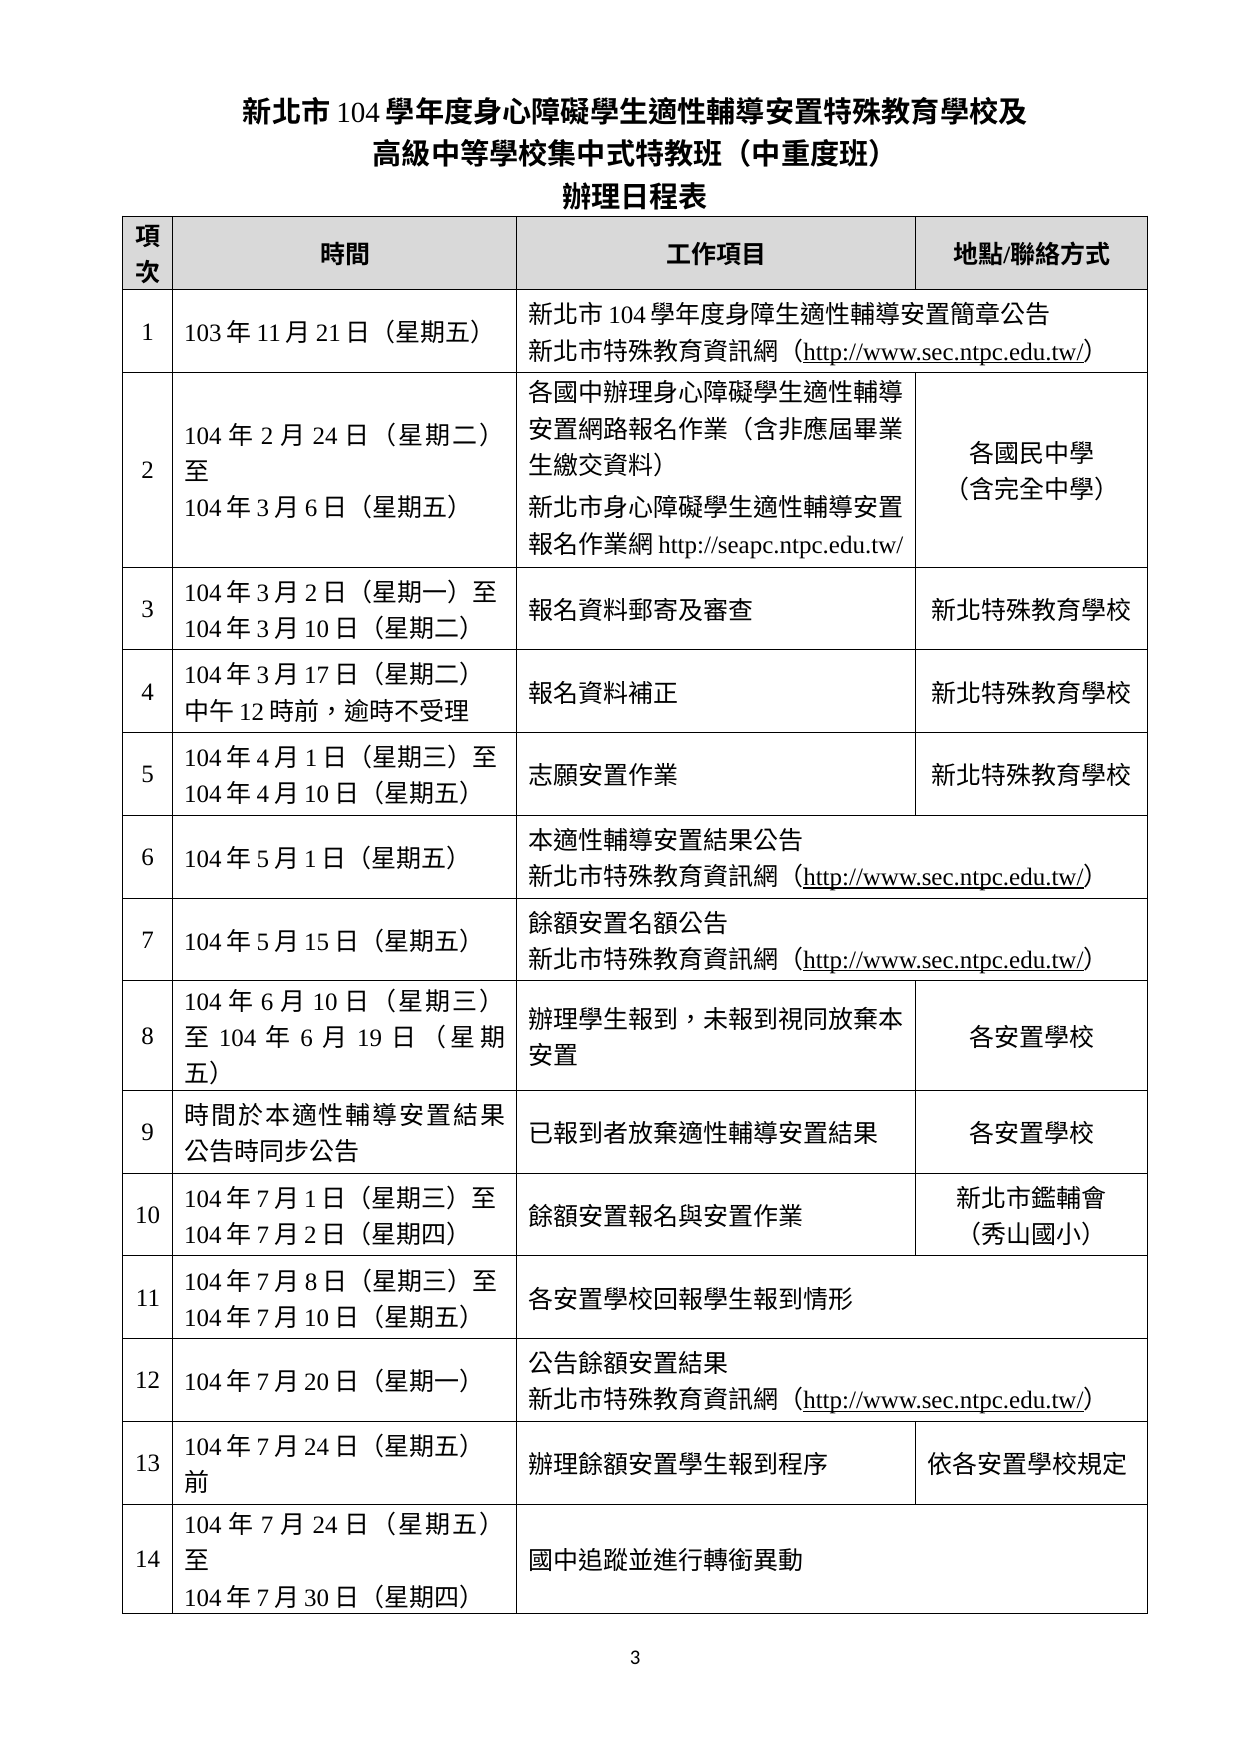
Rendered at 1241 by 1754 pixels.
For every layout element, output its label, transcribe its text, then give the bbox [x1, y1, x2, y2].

table_cell 各安置學校回報學生報到情形 [517, 1256, 1147, 1338]
table_cell 104年7月24日（星期五）至 104年7月30日（星期四） [173, 1505, 516, 1613]
table_cell 104年7月20日（星期一） [173, 1339, 516, 1421]
table_cell 公告餘額安置結果 新北市特殊教育資訊網（http://www.sec.ntpc.edu.tw/） [517, 1339, 1147, 1421]
text 辦理日程表 [118, 173, 1152, 216]
table_cell 3 [123, 568, 172, 649]
table_cell 6 [123, 816, 172, 897]
table_cell 各國中辦理身心障礙學生適性輔導安置網路報名作業（含非應屆畢業生繳交資料） 新北市身心障礙學生適性輔導安置報名作業網http://seapc.ntpc.edu.tw/ [517, 373, 915, 567]
table_cell 104年6月10日（星期三）至104年6月19日（星期五） [173, 981, 516, 1090]
table_cell 11 [123, 1256, 172, 1338]
table_cell 新北特殊教育學校 [916, 733, 1147, 815]
text 高級中等學校集中式特教班（中重度班） [118, 131, 1152, 173]
table_cell 13 [123, 1422, 172, 1503]
table_cell 8 [123, 981, 172, 1090]
table_cell 新北特殊教育學校 [916, 650, 1147, 732]
table_cell 國中追蹤並進行轉銜異動 [517, 1505, 1147, 1613]
table_cell 7 [123, 899, 172, 980]
table_cell 辦理餘額安置學生報到程序 [517, 1422, 915, 1503]
table_cell 新北市鑑輔會 （秀山國小） [916, 1174, 1147, 1255]
table_cell 104年7月24日（星期五）前 [173, 1422, 516, 1503]
table_cell 已報到者放棄適性輔導安置結果 [517, 1091, 915, 1173]
table_cell 本適性輔導安置結果公告 新北市特殊教育資訊網（http://www.sec.ntpc.edu.tw/） [517, 816, 1147, 897]
table_cell 5 [123, 733, 172, 815]
table_cell 2 [123, 373, 172, 567]
table_cell 4 [123, 650, 172, 732]
table_cell 104年4月 1日（星期三）至 104年4月10日（星期五） [173, 733, 516, 815]
table_header 時間 [173, 217, 516, 289]
table_cell 時間於本適性輔導安置結果公告時同步公告 [173, 1091, 516, 1173]
table_cell 辦理學生報到，未報到視同放棄本安置 [517, 981, 915, 1090]
table_cell 餘額安置名額公告 新北市特殊教育資訊網（http://www.sec.ntpc.edu.tw/） [517, 899, 1147, 980]
table_cell 104年3月 2日（星期一）至 104年3月10日（星期二） [173, 568, 516, 649]
table_cell 報名資料補正 [517, 650, 915, 732]
table_cell 各安置學校 [916, 981, 1147, 1090]
table_cell 餘額安置報名與安置作業 [517, 1174, 915, 1255]
table_cell 104年7月 8日（星期三）至 104年7月10日（星期五） [173, 1256, 516, 1338]
text 新北市104學年度身心障礙學生適性輔導安置特殊教育學校及 [118, 89, 1152, 131]
table_header 工作項目 [517, 217, 915, 289]
table_cell 各安置學校 [916, 1091, 1147, 1173]
table_cell 104年3月17日（星期二） 中午12時前，逾時不受理 [173, 650, 516, 732]
table_cell 14 [123, 1505, 172, 1613]
table_cell 9 [123, 1091, 172, 1173]
table_cell 12 [123, 1339, 172, 1421]
table_cell 依各安置學校規定 [916, 1422, 1147, 1503]
table_cell 各國民中學 （含完全中學） [916, 373, 1147, 567]
table_cell 1 [123, 290, 172, 372]
table_cell 志願安置作業 [517, 733, 915, 815]
table_cell 104年5月15日（星期五） [173, 899, 516, 980]
table_cell 104年2月24日（星期二）至 104年3月 6日（星期五） [173, 373, 516, 567]
table_cell 104年5月1日（星期五） [173, 816, 516, 897]
table_cell 103年11月21日（星期五） [173, 290, 516, 372]
table_cell 新北市104學年度身障生適性輔導安置簡章公告 新北市特殊教育資訊網（http://www.sec.ntpc.edu.tw/） [517, 290, 1147, 372]
table_header 地點/聯絡方式 [916, 217, 1147, 289]
table_cell 10 [123, 1174, 172, 1255]
table_cell 報名資料郵寄及審查 [517, 568, 915, 649]
table_cell 新北特殊教育學校 [916, 568, 1147, 649]
table_header 項次 [123, 217, 172, 289]
table_cell 104年7月1日（星期三）至 104年7月2日（星期四） [173, 1174, 516, 1255]
